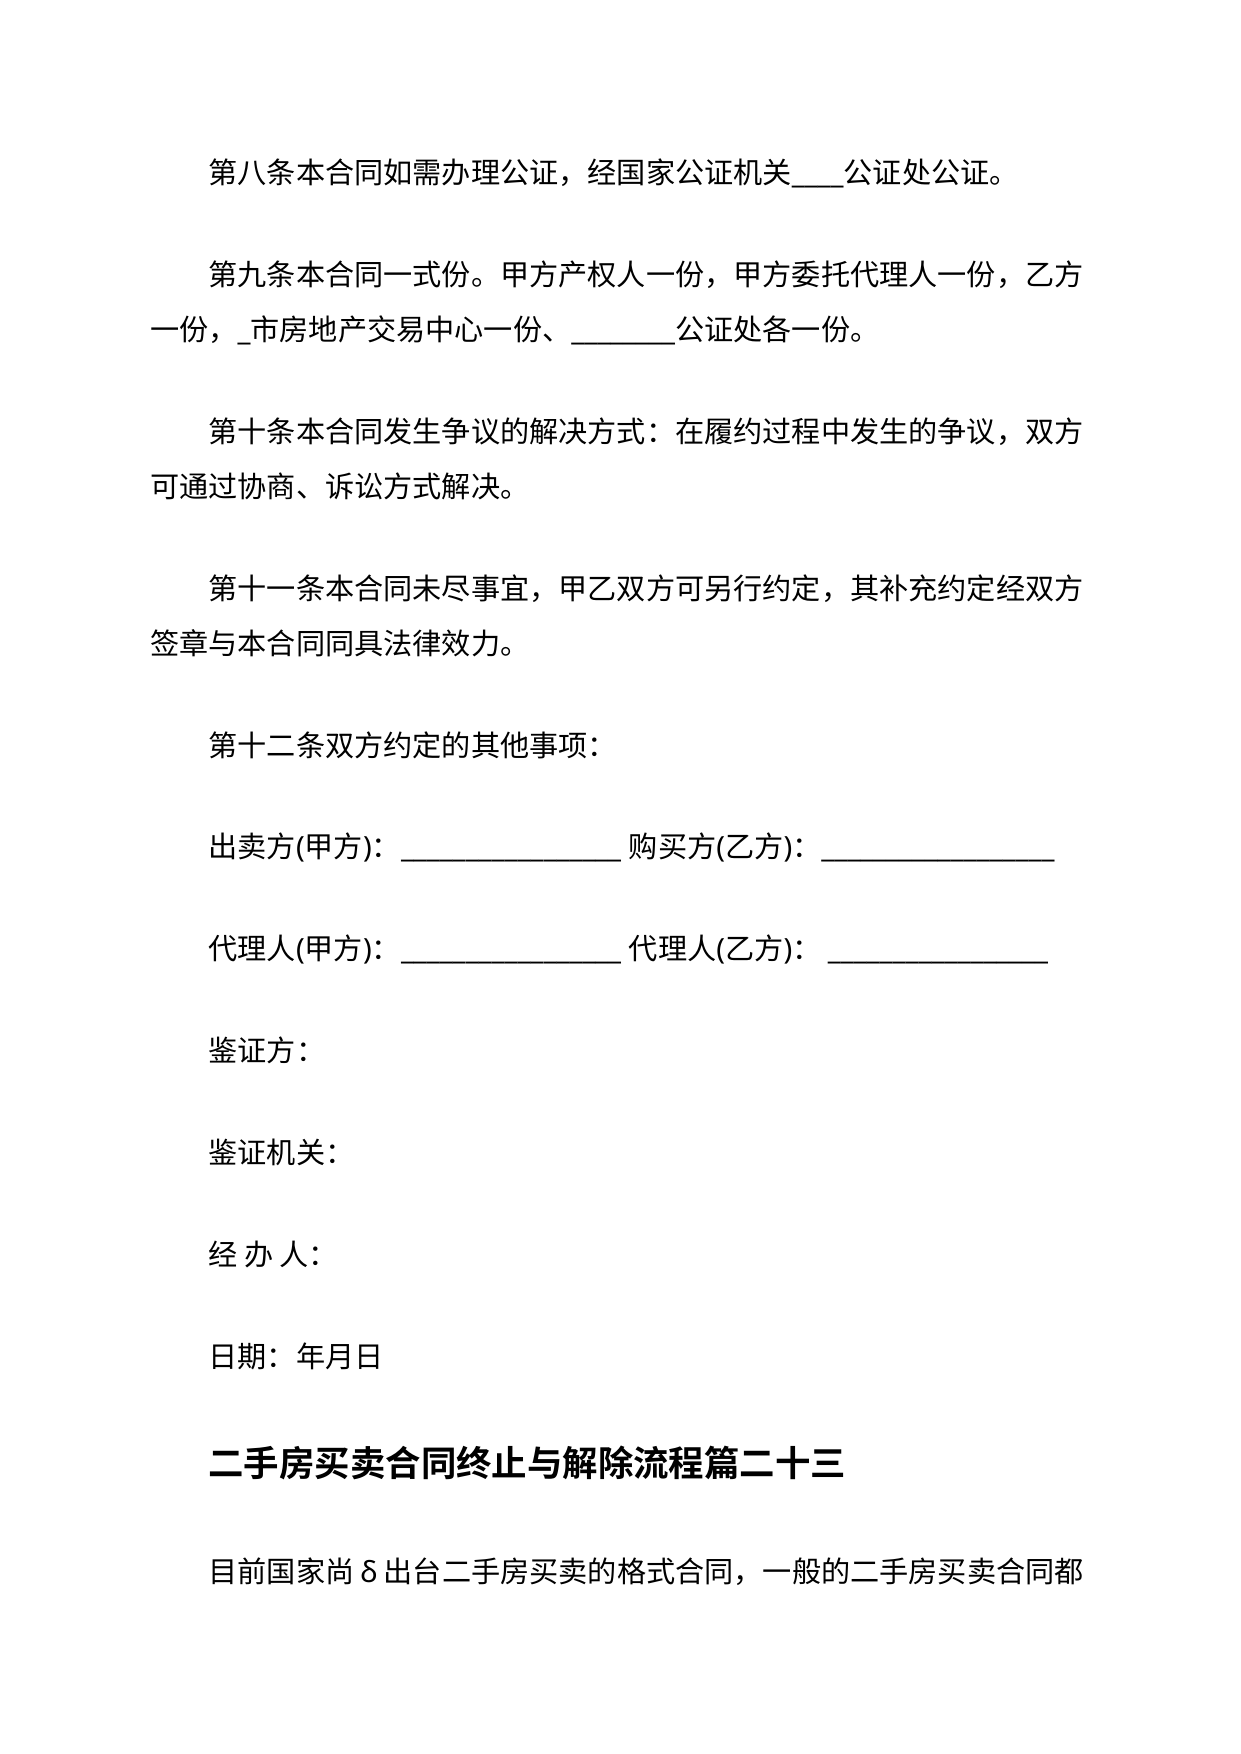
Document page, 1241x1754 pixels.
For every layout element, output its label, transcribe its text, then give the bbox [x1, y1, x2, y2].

text 第九条本合同一式份。甲方产权人一份，甲方委托代理人一份，乙方一份，_市房地产交易中心一份、________公证处各一份。 [150, 252, 1090, 349]
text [150, 1548, 1090, 1591]
text 鉴证方： [150, 1028, 1090, 1070]
text 代理人(甲方)：_________________ 代理人(乙方)： _________________ [150, 926, 1090, 968]
text 第十二条双方约定的其他事项： [150, 722, 1090, 764]
text 鉴证机关： [150, 1130, 1090, 1172]
text 经 办 人： [150, 1231, 1090, 1274]
text 第十一条本合同未尽事宜，甲乙双方可另行约定，其补充约定经双方签章与本合同同具法律效力。 [150, 566, 1090, 663]
text 二手房买卖合同终止与解除流程篇二十三 [150, 1435, 1090, 1486]
text 出卖方(甲方)：_________________ 购买方(乙方)：__________________ [150, 824, 1090, 866]
text 第十条本合同发生争议的解决方式：在履约过程中发生的争议，双方可通过协商、诉讼方式解决。 [150, 409, 1090, 506]
text 日期：年月日 [150, 1333, 1090, 1376]
text 第八条本合同如需办理公证，经国家公证机关____公证处公证。 [150, 150, 1090, 192]
